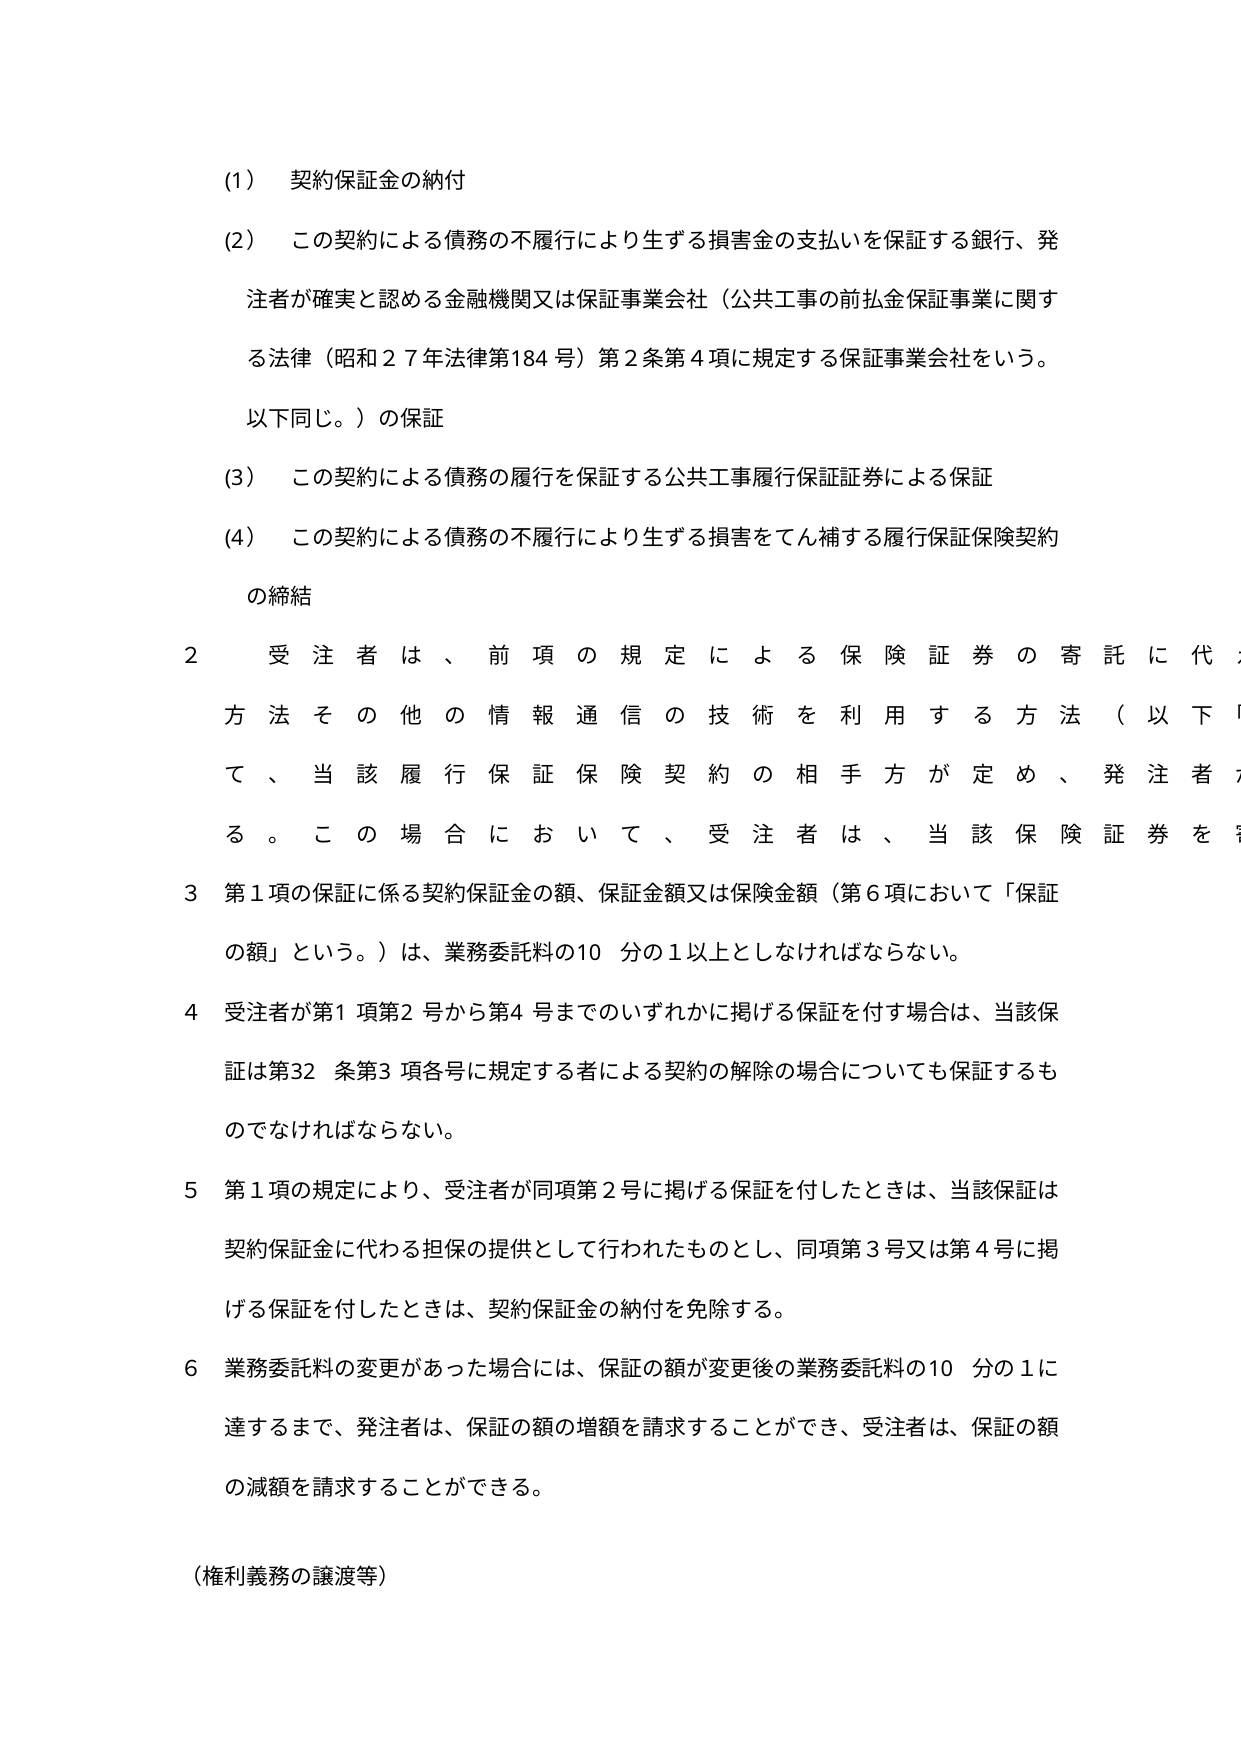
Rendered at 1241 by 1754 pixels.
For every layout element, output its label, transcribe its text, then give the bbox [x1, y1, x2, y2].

text （権利義務の譲渡等） [181, 1545, 1060, 1604]
text (1） 契約保証金の納付 [203, 149, 1060, 209]
text ３ 第１項の保証に係る契約保証金の額、保証金額又は保険金額（第６項において「保証の額」という。）は、業務委託料の10分の１以上としなければならない。 [181, 862, 1060, 981]
text ２ 受注者は、前項の規定による保険証券の寄託に代えて、電子情報処理組織を使用する方法その他の情報通信の技術を利用する方法（以下｢電磁的方法｣という。）であって、当該履行保証保険契約の相手方が定め、発注者が認めた措置を講ずることができる。この場合において、受注者は、当該保険証券を寄託したものとみなす。 [181, 624, 1060, 862]
text ６ 業務委託料の変更があった場合には、保証の額が変更後の業務委託料の10分の１に達するまで、発注者は、保証の額の増額を請求することができ、受注者は、保証の額の減額を請求することができる。 [181, 1337, 1060, 1515]
text (3） この契約による債務の履行を保証する公共工事履行保証証券による保証 [203, 446, 1060, 506]
text ４ 受注者が第1項第2号から第4号までのいずれかに掲げる保証を付す場合は、当該保証は第32条第3項各号に規定する者による契約の解除の場合についても保証するものでなければならない。 [181, 981, 1060, 1159]
text (2） この契約による債務の不履行により生ずる損害金の支払いを保証する銀行、発注者が確実と認める金融機関又は保証事業会社（公共工事の前払金保証事業に関する法律（昭和２７年法律第184 号）第２条第４項に規定する保証事業会社をいう。以下同じ。）の保証 [203, 209, 1060, 446]
text ５ 第１項の規定により、受注者が同項第２号に掲げる保証を付したときは、当該保証は契約保証金に代わる担保の提供として行われたものとし、同項第３号又は第４号に掲げる保証を付したときは、契約保証金の納付を免除する。 [181, 1159, 1060, 1337]
text (4） この契約による債務の不履行により生ずる損害をてん補する履行保証保険契約の締結 [203, 506, 1060, 624]
